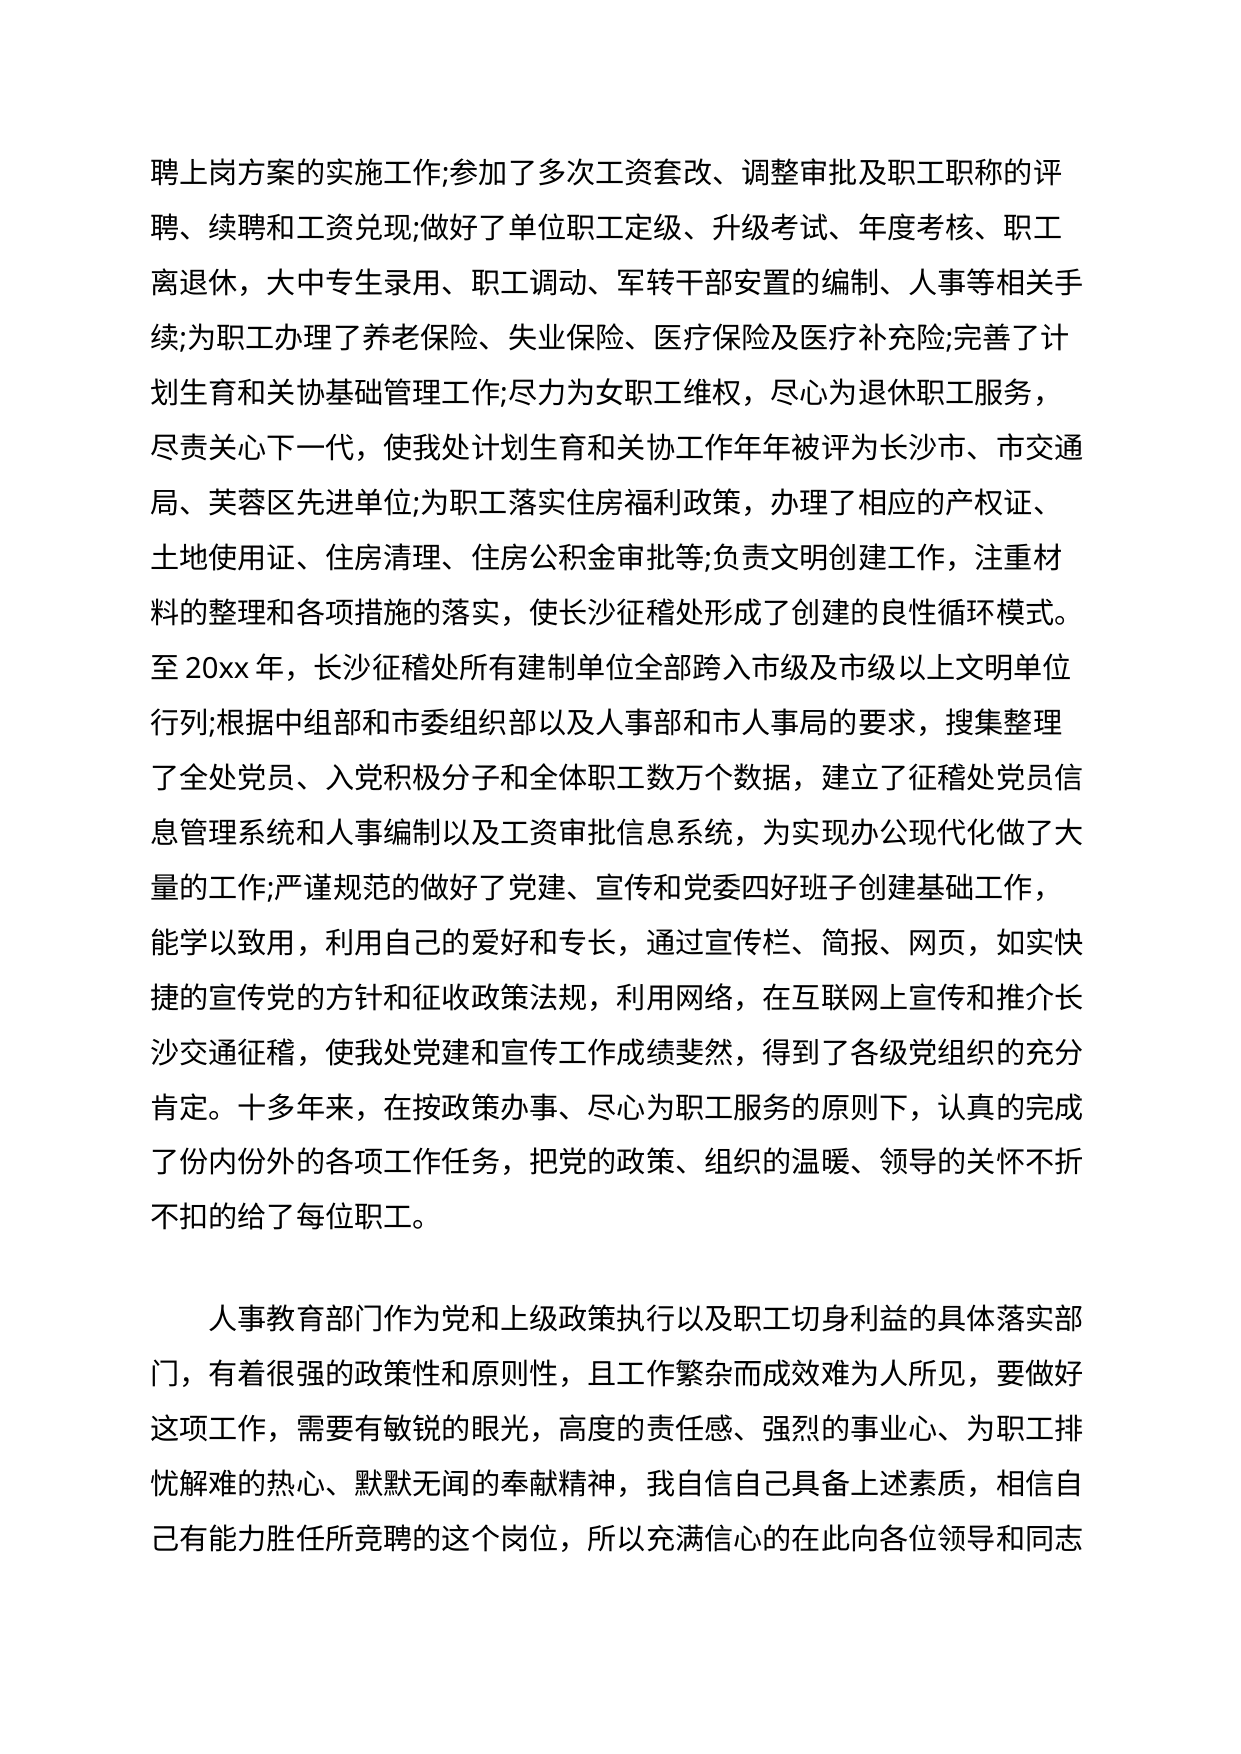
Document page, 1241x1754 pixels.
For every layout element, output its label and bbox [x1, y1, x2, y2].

text [150, 1296, 1090, 1558]
text [150, 150, 1090, 1236]
